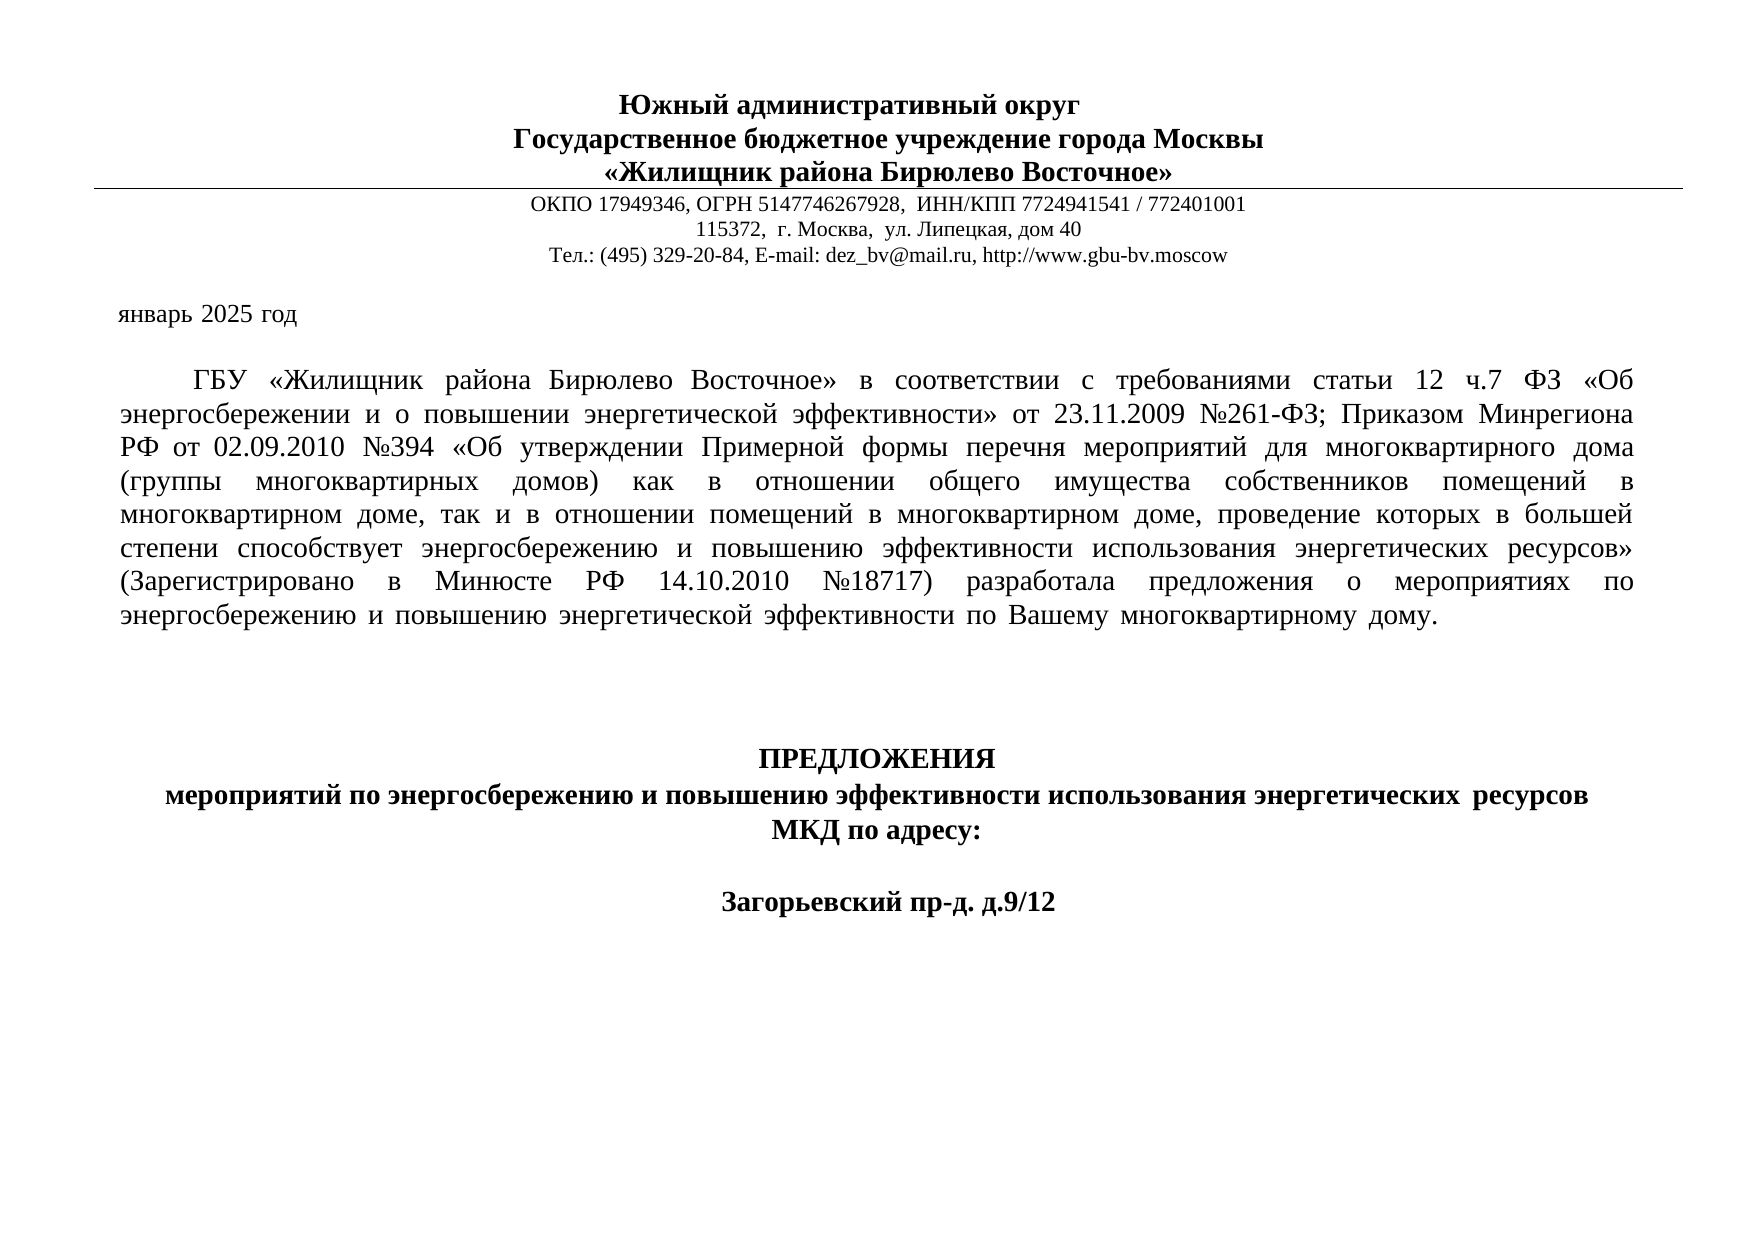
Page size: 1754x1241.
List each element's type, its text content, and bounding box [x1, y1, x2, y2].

text 115372, г. Москва, ул. Липецкая, дом 40 [94, 216, 1683, 242]
text мероприятий по энергосбережению и повышению эффективности использования энергетических ресурсов МКД по адресу: [132, 777, 1621, 846]
text Загорьевский пр-д. д.9/12 [94, 884, 1683, 918]
text Тел.: (495) 329-20-84, E-mail: dez_bv@mail.ru, http://www.gbu-bv.moscow [94, 242, 1683, 267]
text Государственное бюджетное учреждение города Москвы [94, 121, 1683, 154]
text ГБУ «Жилищник района Бирюлево Восточное» в соответствии с требованиями статьи 12 ч.7 ФЗ «Об энергосбережении и о повышении энергетической эффективности» от 23.11.2009 №261-ФЗ; Приказом Минрегиона РФ от 02.09.2010 №394 «Об утверждении Примерной формы перечня мероприятий для многоквартирного дома (группы многоквартирных домов) как в отношении общего имущества собственников помещений в многоквартирном доме, так и в отношении помещений в многоквартирном доме, проведение которых в большей степени способствует энергосбережению и повышению эффективности использования энергетических ресурсов» (Зарегистрировано в Минюсте РФ 14.10.2010 №18717) разработала предложения о мероприятиях по энергосбережению и повышению энергетической эффективности по Вашему многоквартирному дому. [120, 362, 1634, 631]
text январь 2025 год [118, 298, 1683, 328]
text «Жилищник района Бирюлево Восточное» [94, 154, 1683, 188]
text ПРЕДЛОЖЕНИЯ [383, 741, 1370, 774]
text Южный административный округ [94, 87, 1683, 121]
text ОКПО 17949346, ОГРН 5147746267928, ИНН/КПП 7724941541 / 772401001 [94, 189, 1683, 216]
